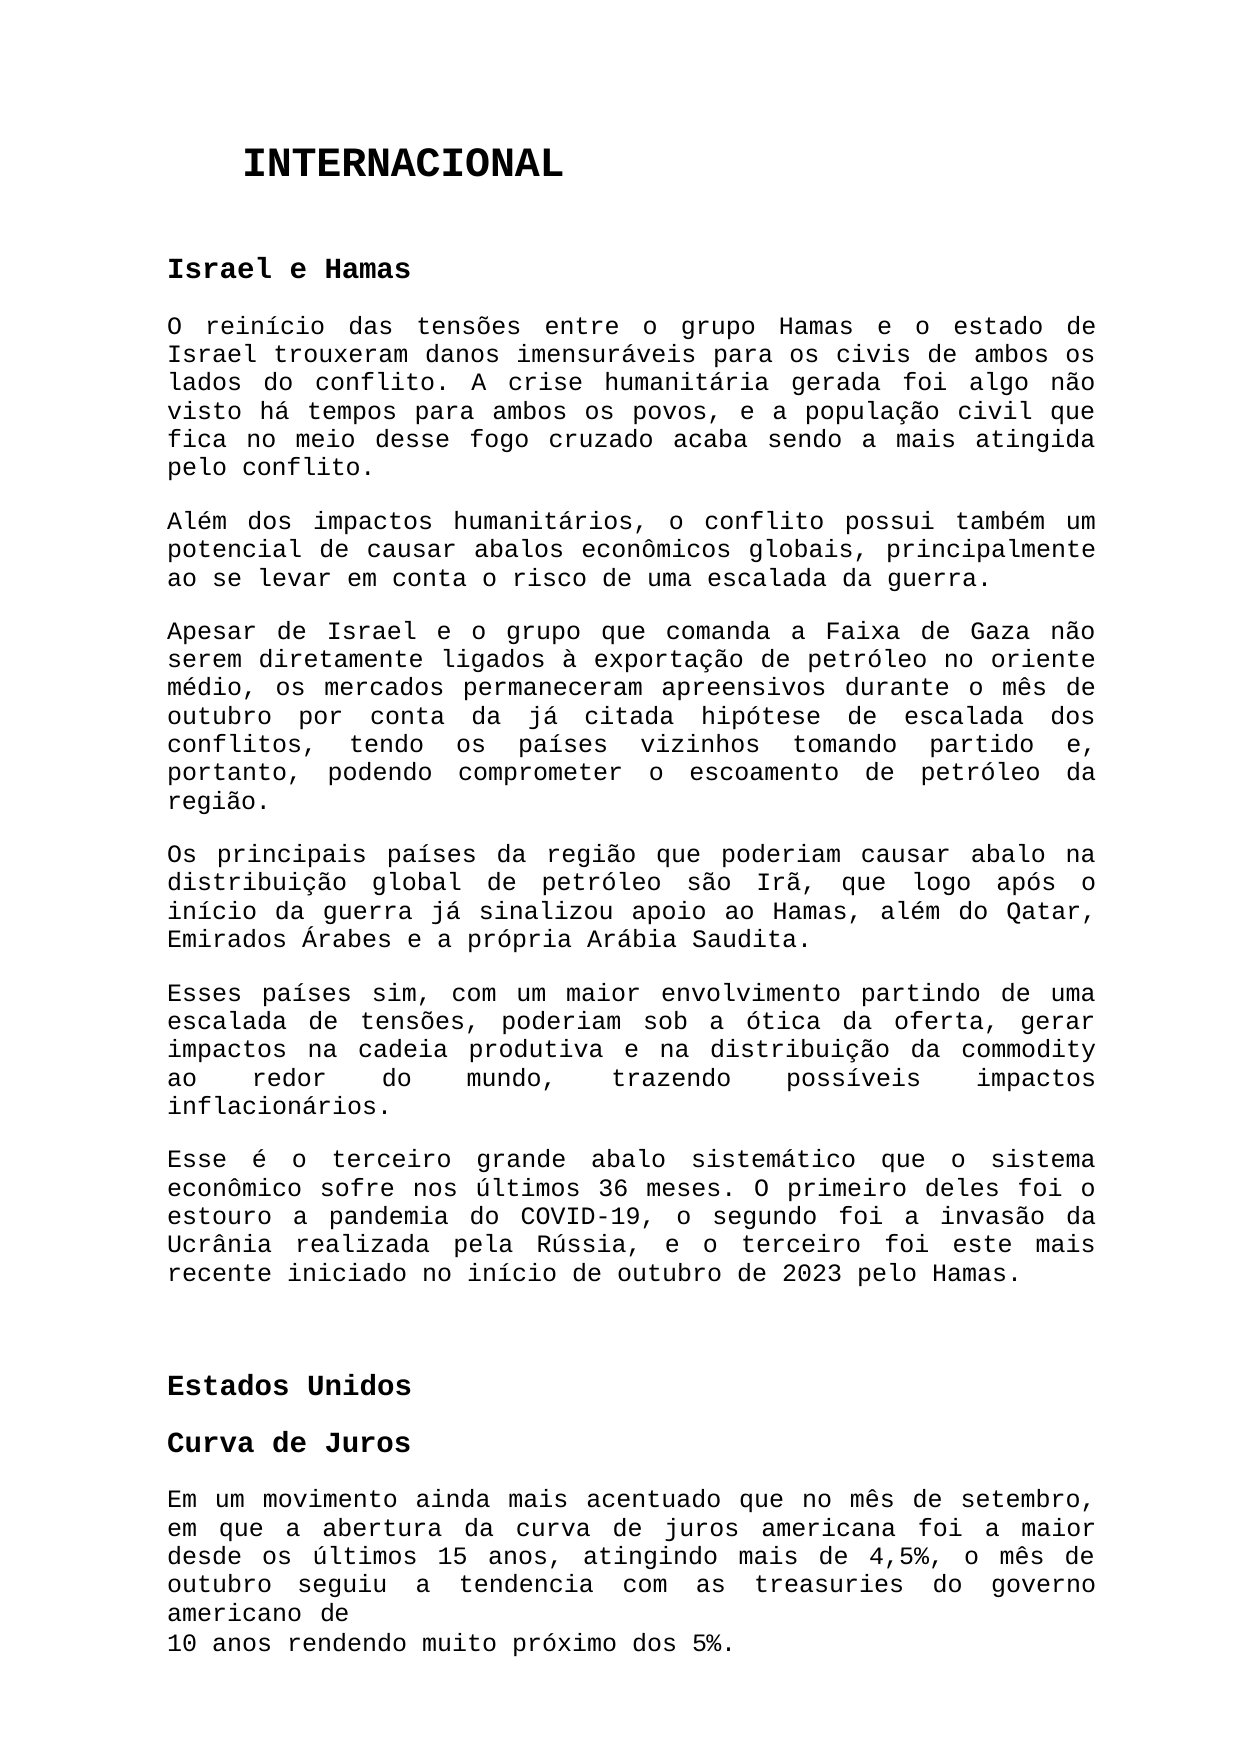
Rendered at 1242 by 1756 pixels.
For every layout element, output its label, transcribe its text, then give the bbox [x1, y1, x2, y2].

subtitle Israel e Hamas [167, 254, 1227, 288]
text Os principais países da região que poderiam causar abalo na distribuição global de petróleo são Irã, que logo após o início da guerra já sinalizou apoio ao Hamas, além do Qatar, Emirados Árabes e a própria Arábia Saudita. [167, 842, 1096, 955]
subtitle Estados Unidos Curva de Juros [167, 1371, 494, 1461]
text Em um movimento ainda mais acentuado que no mês de setembro, em que a abertura da curva de juros americana foi a maior desde os últimos 15 anos, atingindo mais de 4,5%, o mês de outubro seguiu a tendencia com as treasuries do governo americano de [167, 1487, 1096, 1628]
text INTERNACIONAL [242, 141, 1227, 189]
text 10 anos rendendo muito próximo dos 5%. [167, 1628, 1227, 1657]
text Apesar de Israel e o grupo que comanda a Faixa de Gaza não serem diretamente ligados à exportação de petróleo no oriente médio, os mercados permaneceram apreensivos durante o mês de outubro por conta da já citada hipótese de escalada dos conflitos, tendo os países vizinhos tomando partido e, portanto, podendo comprometer o escoamento de petróleo da região. [167, 618, 1096, 817]
text O reinício das tensões entre o grupo Hamas e o estado de Israel trouxeram danos imensuráveis para os civis de ambos os lados do conflito. A crise humanitária gerada foi algo não visto há tempos para ambos os povos, e a população civil que fica no meio desse fogo cruzado acaba sendo a mais atingida pelo conflito. [167, 313, 1096, 483]
text Esse é o terceiro grande abalo sistemático que o sistema econômico sofre nos últimos 36 meses. O primeiro deles foi o estouro a pandemia do COVID-19, o segundo foi a invasão da Ucrânia realizada pela Rússia, e o terceiro foi este mais recente iniciado no início de outubro de 2023 pelo Hamas. [167, 1147, 1096, 1288]
text Além dos impactos humanitários, o conflito possui também um potencial de causar abalos econômicos globais, principalmente ao se levar em conta o risco de uma escalada da guerra. [167, 508, 1096, 593]
text Esses países sim, com um maior envolvimento partindo de uma escalada de tensões, poderiam sob a ótica da oferta, gerar impactos na cadeia produtiva e na distribuição da commodity ao redor do mundo, trazendo possíveis impactos inflacionários. [167, 980, 1096, 1122]
